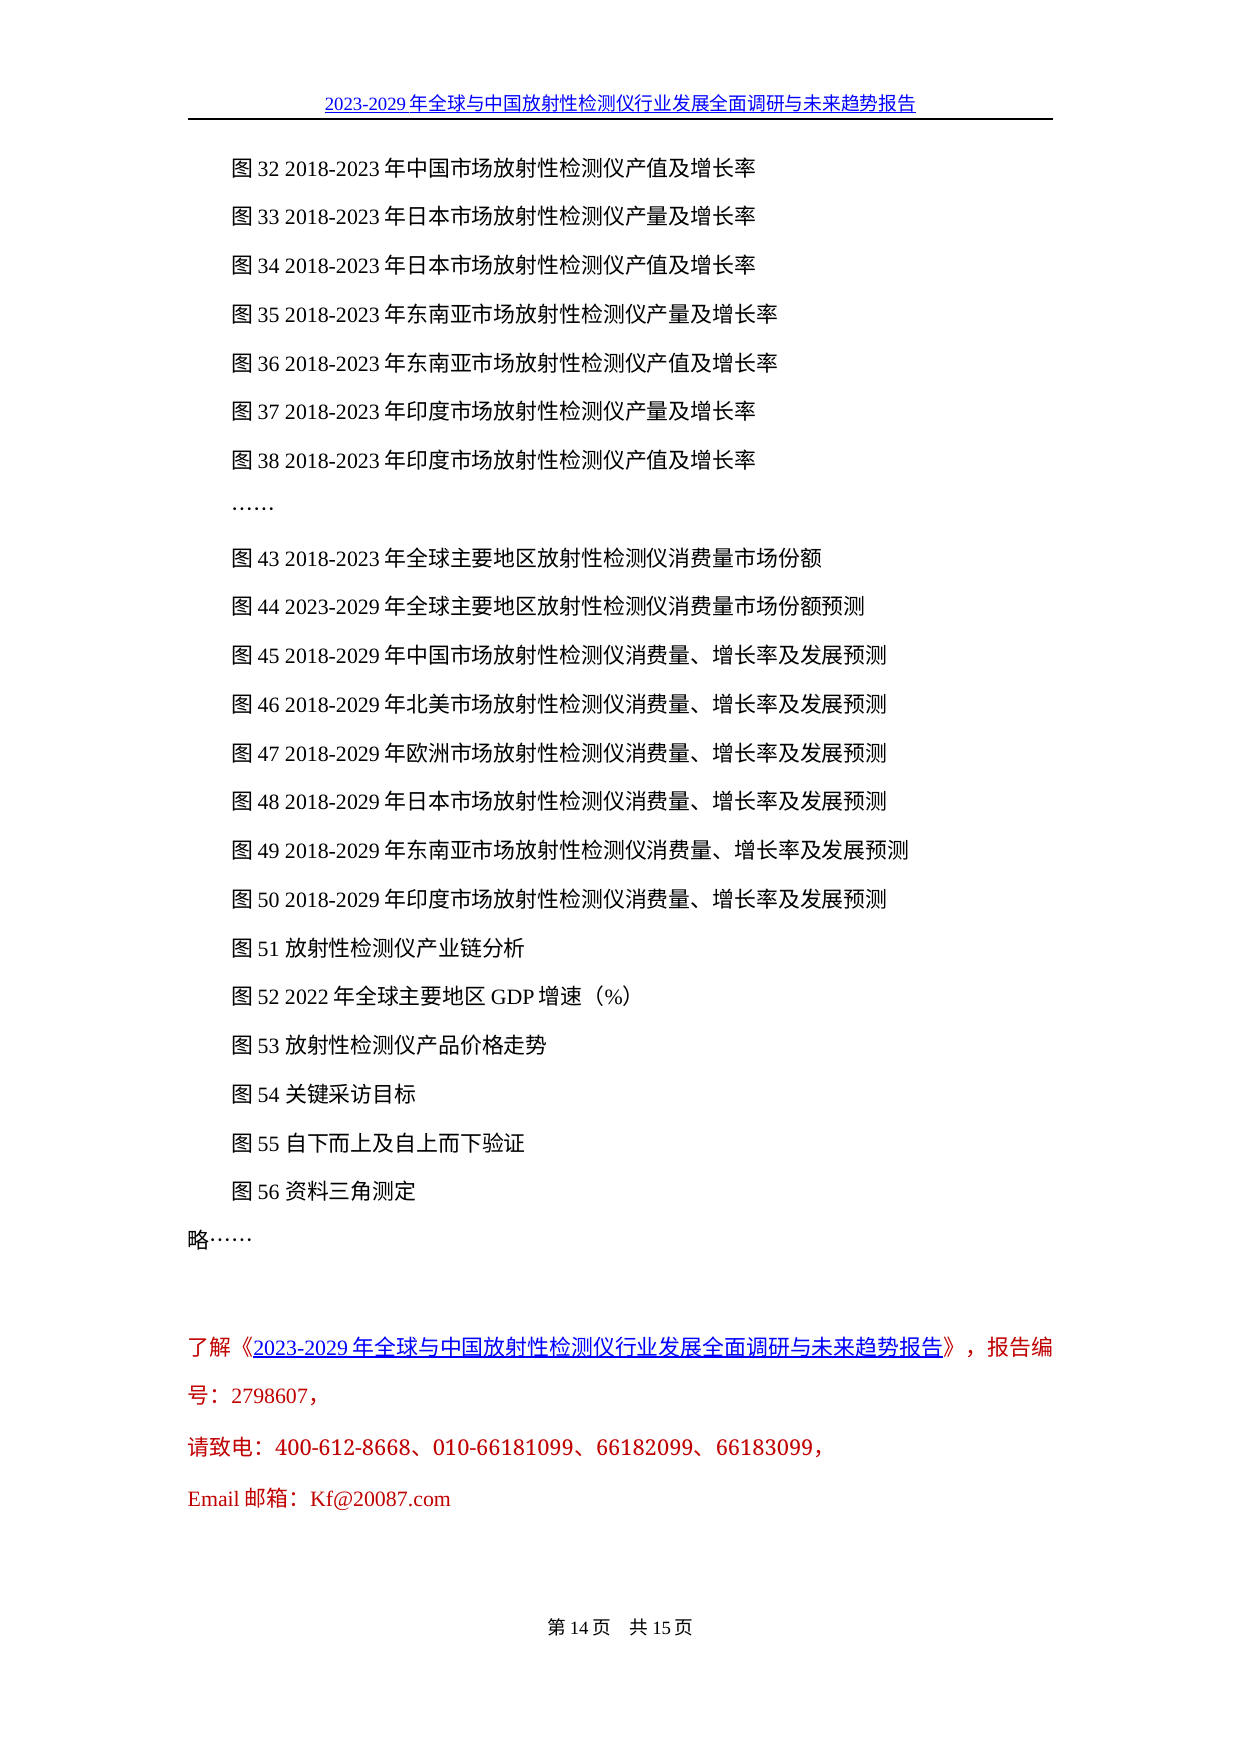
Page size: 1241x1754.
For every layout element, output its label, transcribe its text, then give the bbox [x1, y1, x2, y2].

text 了解《2023-2029年全球与中国放射性检测仪行业发展全面调研与未来趋势报告》，报告编号：2798607， [187, 1329, 1053, 1410]
text 请致电：400-612-8668、010-66181099、66182099、66183099， [187, 1429, 1053, 1462]
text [187, 150, 1053, 1255]
text Email邮箱：Kf@20087.com [187, 1481, 1053, 1513]
